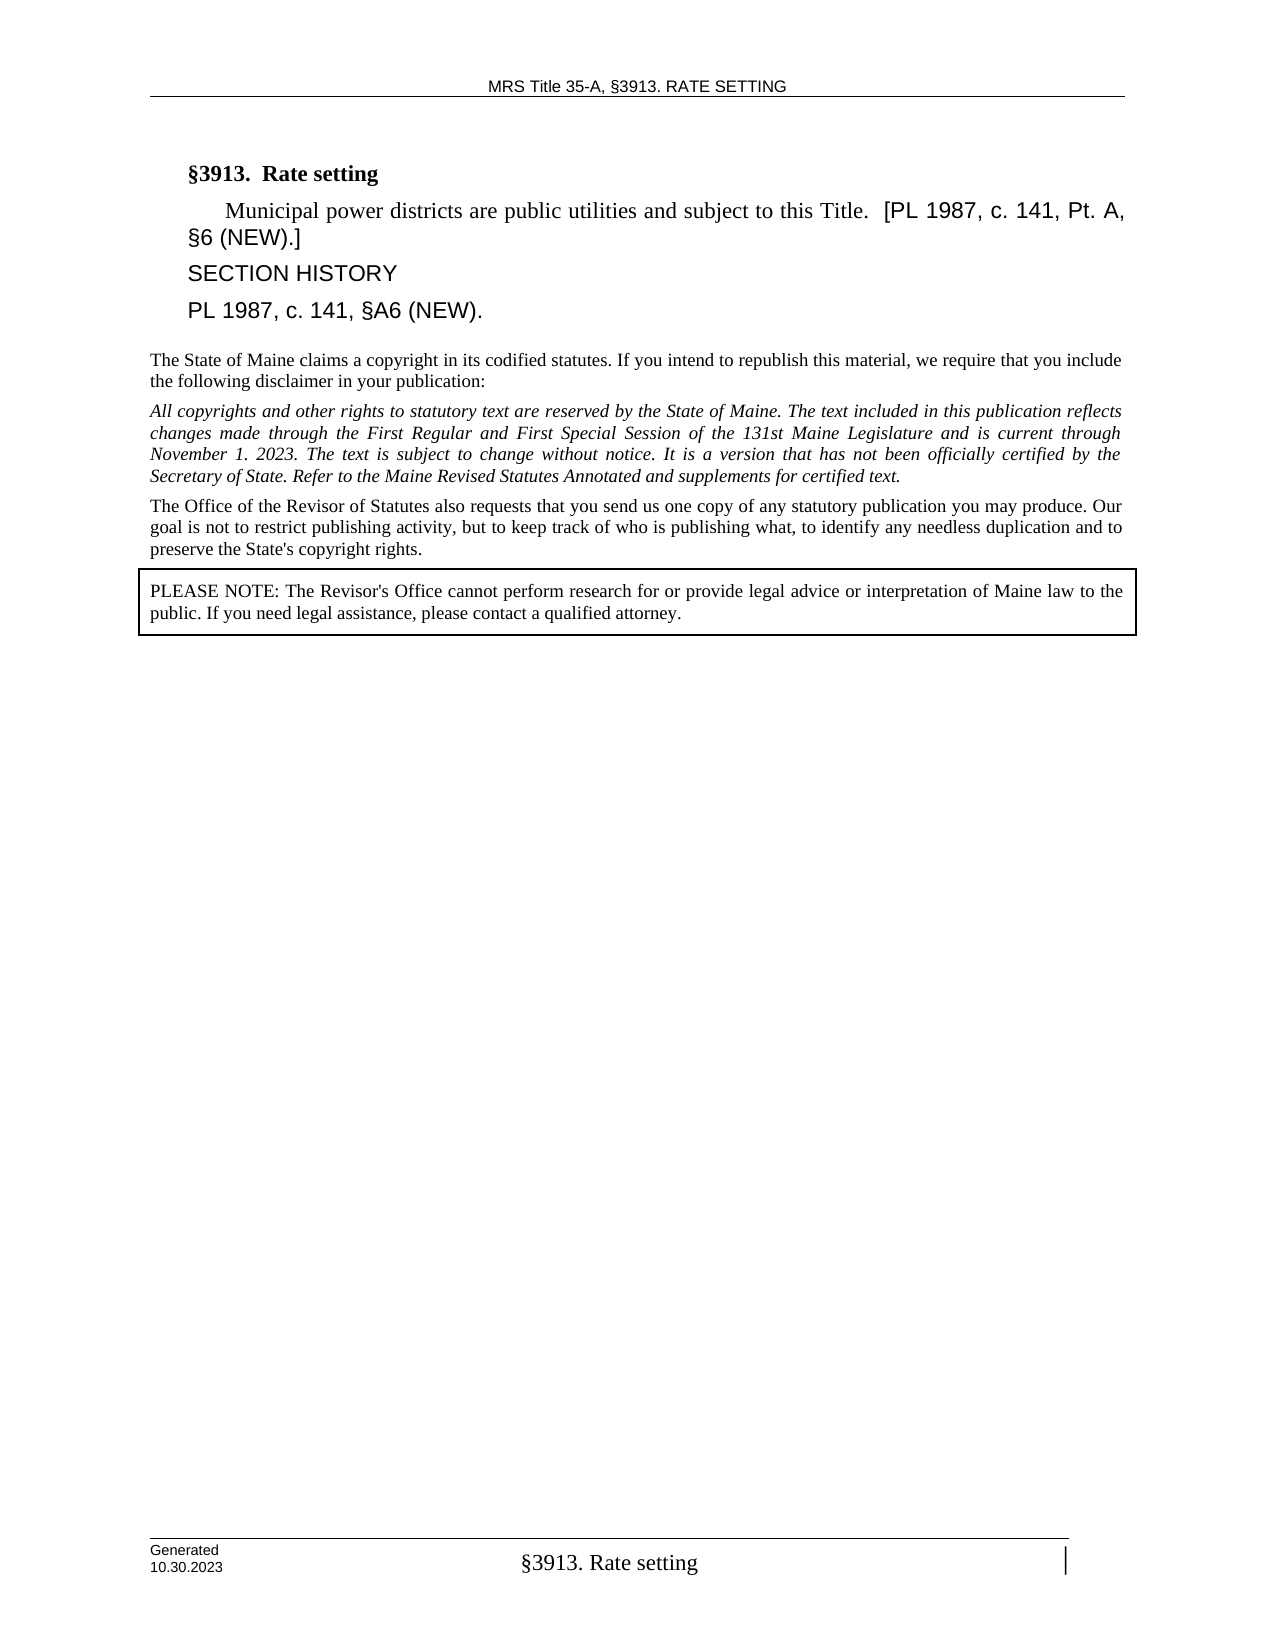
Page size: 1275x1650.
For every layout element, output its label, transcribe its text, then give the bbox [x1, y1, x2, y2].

text SECTION HISTORY [187, 260, 1125, 287]
text The State of Maine claims a copyright in its codified statutes. If you intend to republish this material, we require that you include the following disclaimer in your publication: [150, 348, 1125, 392]
text The Office of the Revisor of Statutes also requests that you send us one copy of any statutory publication you may produce. Our goal is not to restrict publishing activity, but to keep track of who is publishing what, to identify any needless duplication and to preserve the State's copyright rights. [150, 494, 1125, 559]
text §3913. Rate setting [187, 160, 1125, 187]
text Municipal power districts are public utilities and subject to this Title. [PL 1987, c. 141, Pt. A, §6 (NEW).] [187, 197, 1125, 250]
text PLEASE NOTE: The Revisor's Office cannot perform research for or provide legal advice or interpretation of Maine law to the public. If you need legal assistance, please contact a qualified attorney. [140, 570, 1135, 634]
text All copyrights and other rights to statutory text are reserved by the State of Maine. The text included in this publication reflects changes made through the First Regular and First Special Session of the 131st Maine Legislature and is current through November 1. 2023 . The text is subject to change without notice. It is a version that has not been officially certified by the Secretary of State. Refer to the Maine Revised Statutes Annotated and supplements for certified text. [150, 400, 1125, 486]
text PL 1987, c. 141, §A6 (NEW). [187, 297, 1125, 323]
